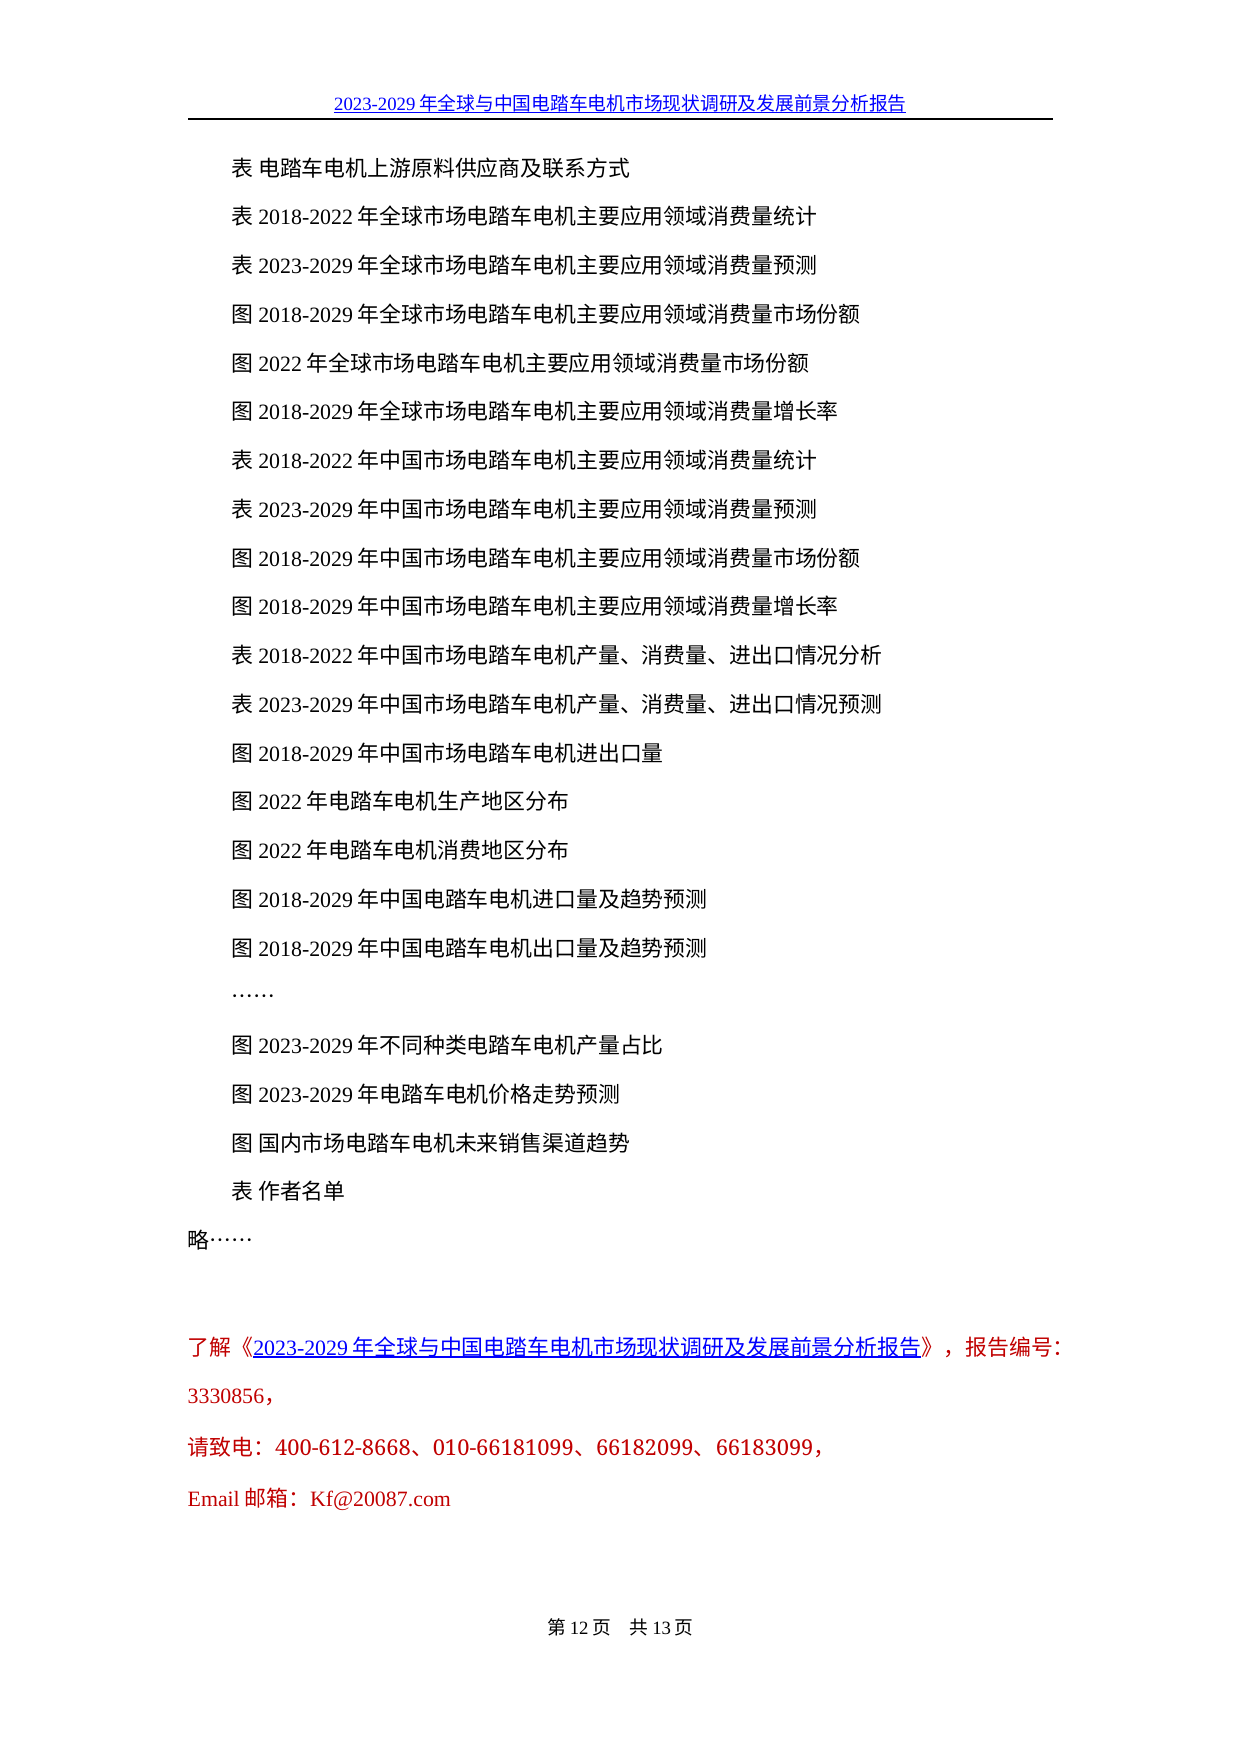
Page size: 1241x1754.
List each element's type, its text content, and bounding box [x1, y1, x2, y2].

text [187, 150, 1053, 1255]
text Email邮箱：Kf@20087.com [187, 1481, 1053, 1513]
text 请致电：400-612-8668、010-66181099、66182099、66183099， [187, 1429, 1053, 1462]
text 了解《2023-2029年全球与中国电踏车电机市场现状调研及发展前景分析报告》，报告编号：3330856， [187, 1329, 1053, 1410]
